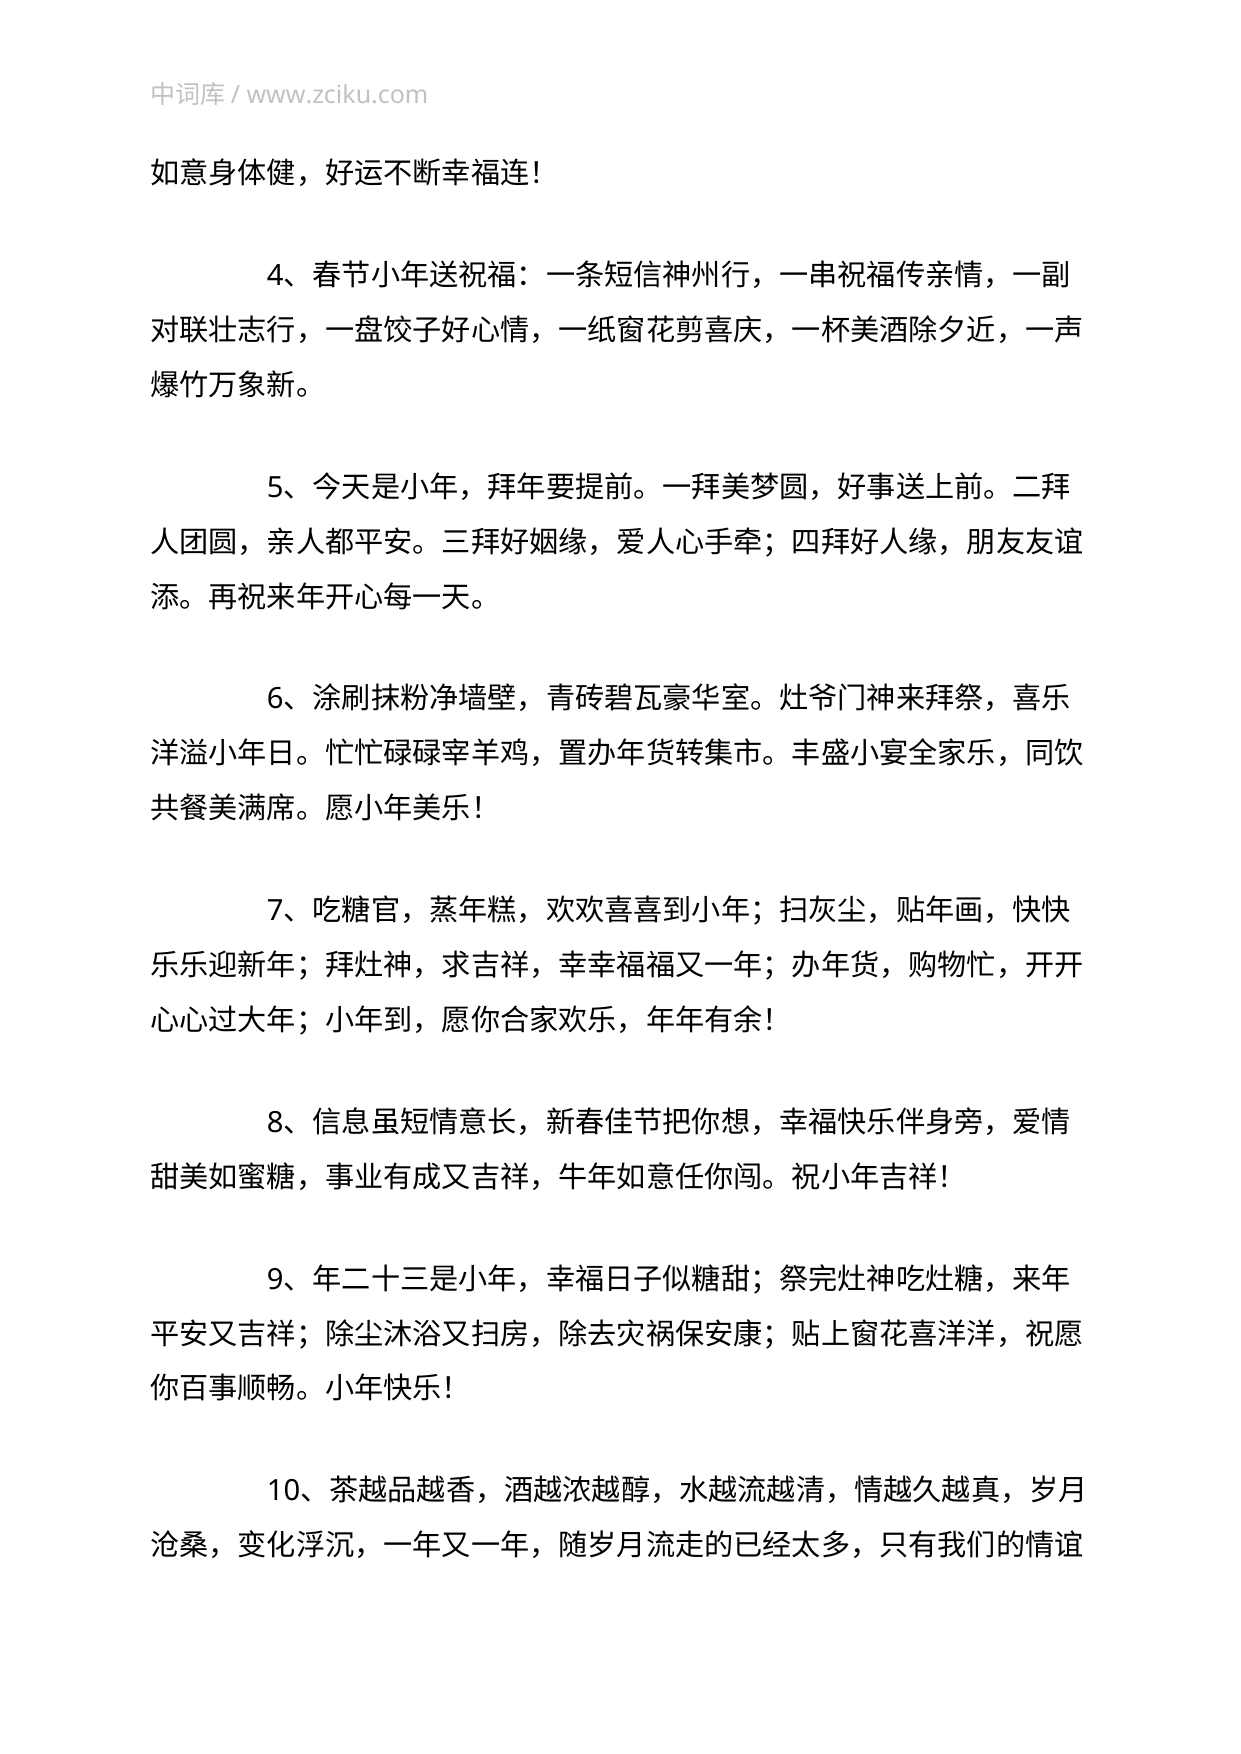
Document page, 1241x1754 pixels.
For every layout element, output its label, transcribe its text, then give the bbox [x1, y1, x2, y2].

text 4、春节小年送祝福：一条短信神州行，一串祝福传亲情，一副对联壮志行，一盘饺子好心情，一纸窗花剪喜庆，一杯美酒除夕近，一声爆竹万象新。 [150, 252, 1090, 404]
text 6、涂刷抹粉净墙壁，青砖碧瓦豪华室。灶爷门神来拜祭，喜乐洋溢小年日。忙忙碌碌宰羊鸡，置办年货转集市。丰盛小宴全家乐，同饮共餐美满席。愿小年美乐！ [150, 675, 1090, 827]
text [150, 1467, 1090, 1564]
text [150, 150, 1090, 192]
text 8、信息虽短情意长，新春佳节把你想，幸福快乐伴身旁，爱情甜美如蜜糖，事业有成又吉祥，牛年如意任你闯。祝小年吉祥！ [150, 1098, 1090, 1196]
text 9、年二十三是小年，幸福日子似糖甜；祭完灶神吃灶糖，来年平安又吉祥；除尘沐浴又扫房，除去灾祸保安康；贴上窗花喜洋洋，祝愿你百事顺畅。小年快乐！ [150, 1255, 1090, 1407]
text 5、今天是小年，拜年要提前。一拜美梦圆，好事送上前。二拜人团圆，亲人都平安。三拜好姻缘，爱人心手牵；四拜好人缘，朋友友谊添。再祝来年开心每一天。 [150, 463, 1090, 616]
text 7、吃糖官，蒸年糕，欢欢喜喜到小年；扫灰尘，贴年画，快快乐乐迎新年；拜灶神，求吉祥，幸幸福福又一年；办年货，购物忙，开开心心过大年；小年到，愿你合家欢乐，年年有余！ [150, 887, 1090, 1039]
